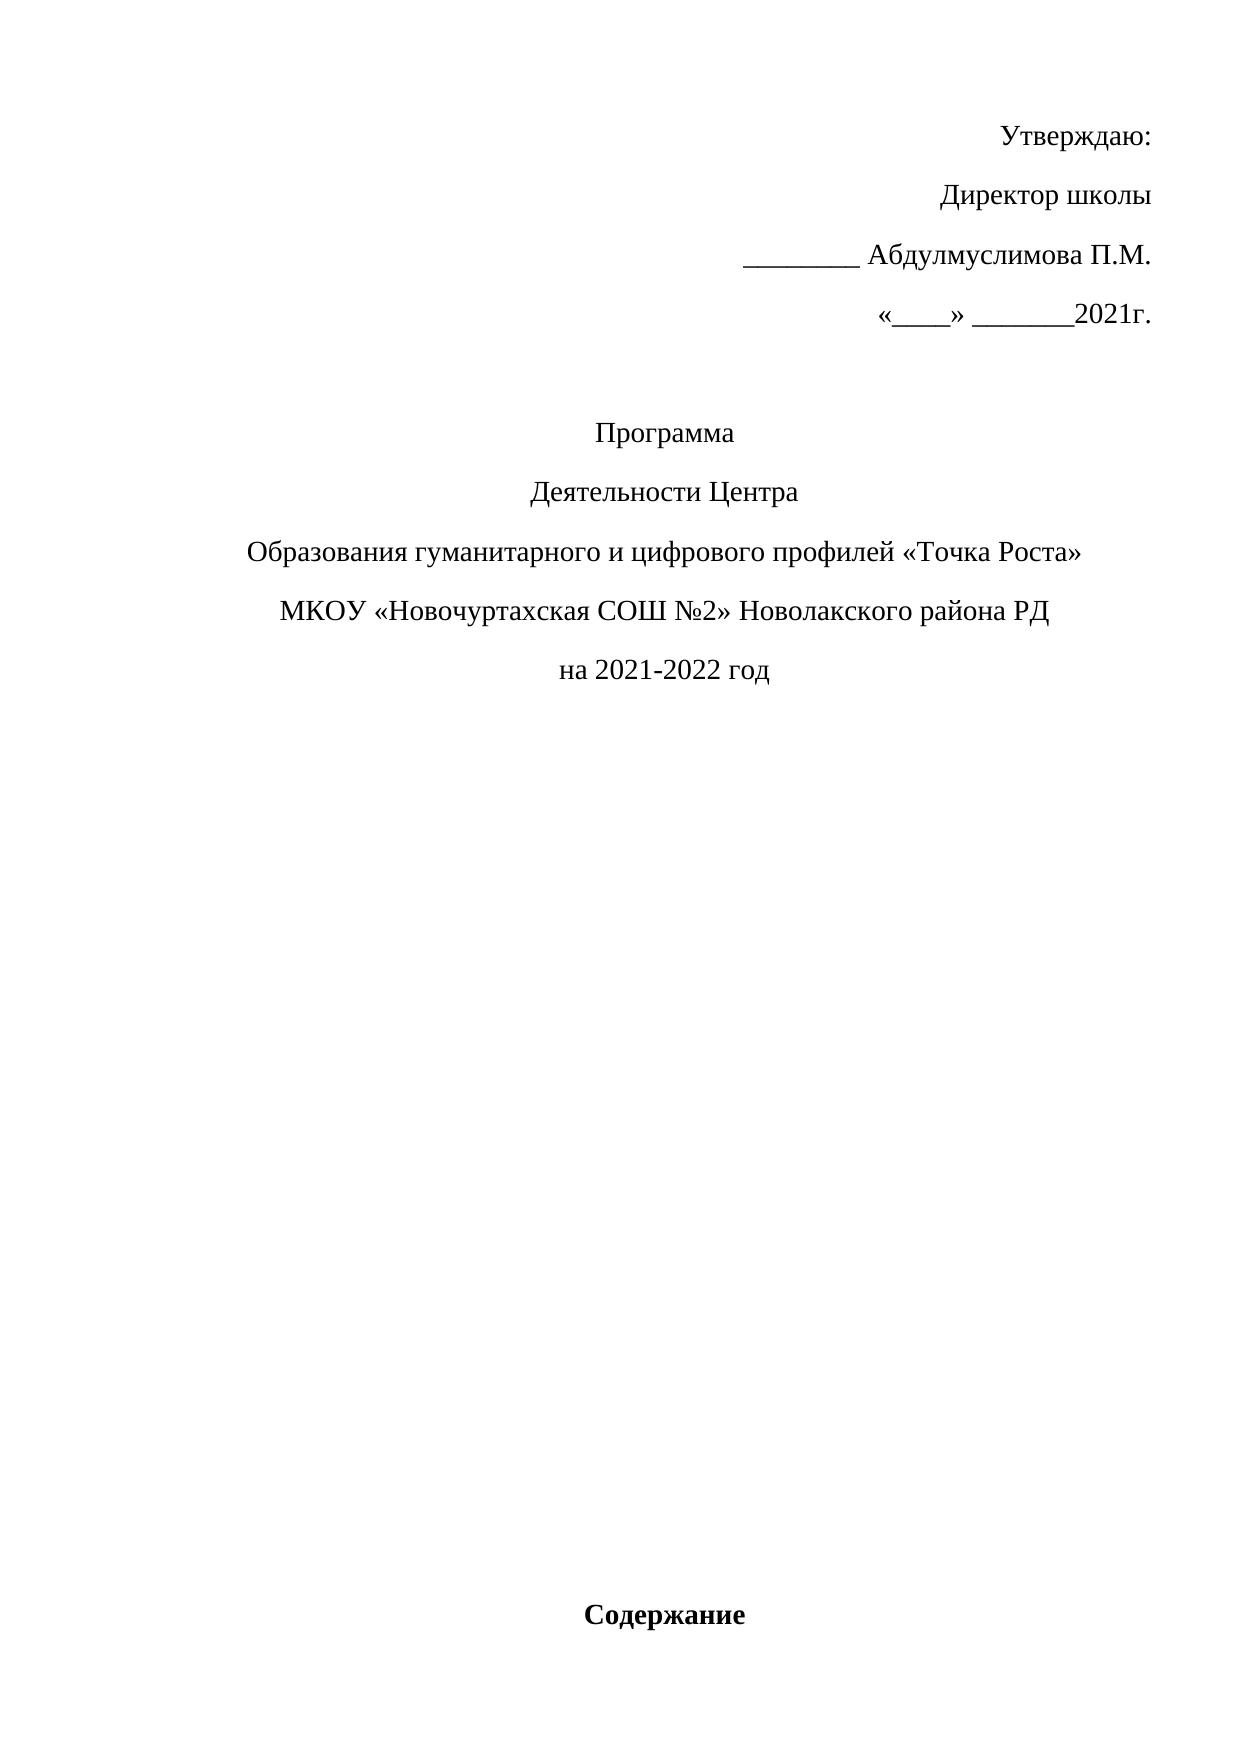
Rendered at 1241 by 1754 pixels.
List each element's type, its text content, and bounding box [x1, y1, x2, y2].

text МКОУ «Новочуртахская СОШ №2» Новолакского района РД [177, 593, 1152, 627]
text Директор школы [177, 177, 1152, 211]
text на 2021-2022 год [177, 652, 1152, 686]
text Содержание [177, 1597, 1152, 1631]
text «____» _______2021г. [177, 296, 1152, 330]
text Программа [177, 415, 1152, 448]
text Образования гуманитарного и цифрового профилей «Точка Роста» [177, 534, 1152, 567]
text Деятельности Центра [177, 474, 1152, 508]
text ________ Абдулмуслимова П.М. [177, 237, 1152, 270]
text Утверждаю: [177, 118, 1152, 152]
